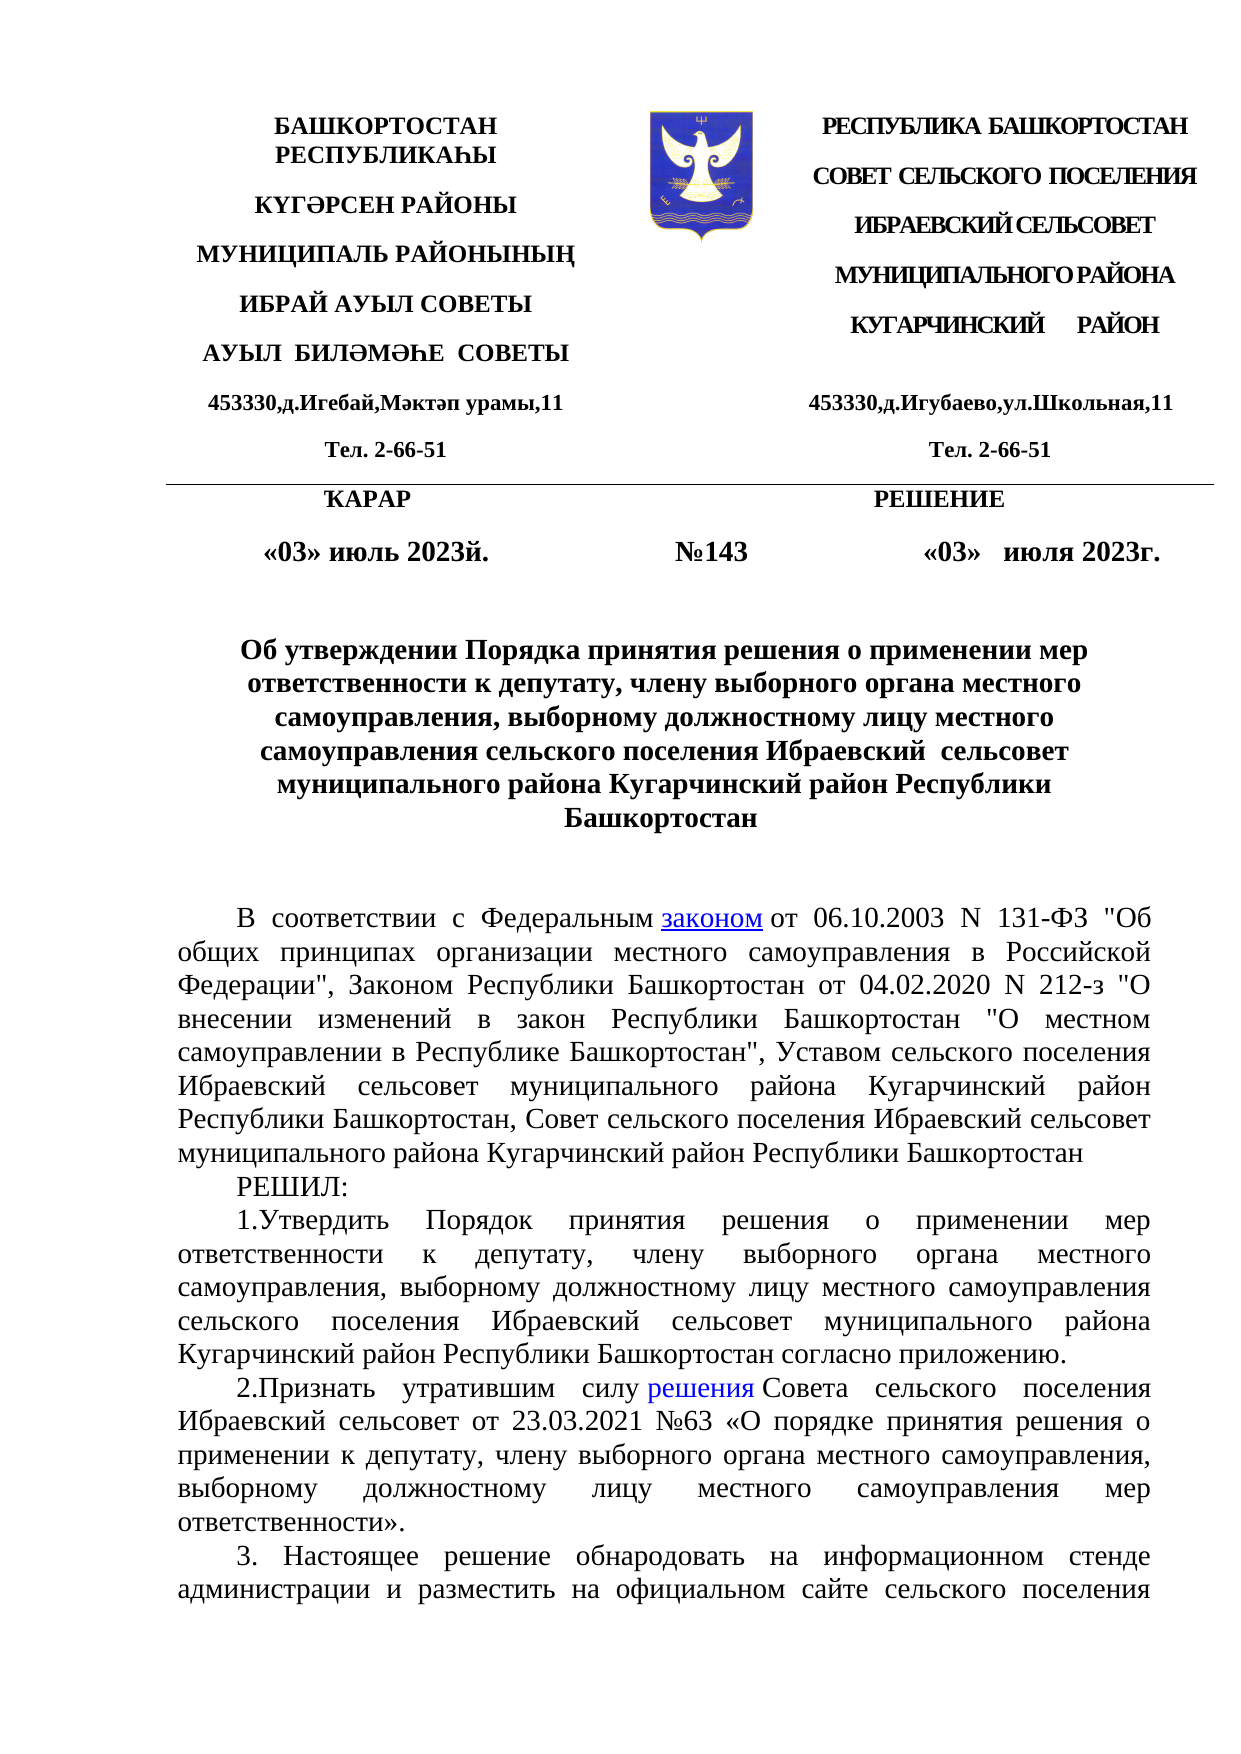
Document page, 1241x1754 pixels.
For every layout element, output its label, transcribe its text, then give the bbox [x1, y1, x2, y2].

table_cell 453330,д.Игебай,Мәктәп урамы,11 Тел. 2-66-51 [166, 388, 605, 483]
text Об утверждении Порядка принятия решения о применении мер ответственности к депутату, члену выборного органа местного самоуправления, выборному должностному лицу местного самоуправления сельского поселения Ибраевский сельсовет муниципального района Кугарчинский район Республики Башкортостан [177, 632, 1152, 833]
text ҠАРАР РЕШЕНИЕ [177, 485, 1152, 513]
table_header №143 [590, 534, 833, 598]
text В соответствии с Федеральным законом от 06.10.2003 N 131-ФЗ "Об общих принципах организации местного самоуправления в Российской Федерации", Законом Республики Башкортостан от 04.02.2020 N 212-з "О внесении изменений в закон Республики Башкортостан "О местном самоуправлении в Республике Башкортостан", Уставом сельского поселения Ибраевский сельсовет муниципального района Кугарчинский район Республики Башкортостан, Совет сельского поселения Ибраевский сельсовет муниципального района Кугарчинский район Республики Башкортостан [177, 900, 1152, 1169]
table_header БАШКОРТОСТАН РЕСПУБЛИКАҺЫ КҮГӘРСЕН РАЙОНЫ МУНИЦИПАЛЬ РАЙОНЫНЫҢ ИБРАЙ АУЫЛ СОВЕТЫ АУЫЛ БИЛӘМӘҺЕ СОВЕТЫ [166, 111, 605, 388]
table_header РЕСПУБЛИКА БАШКОРТОСТАН СОВЕТ СЕЛЬСКОГО ПОСЕЛЕНИЯ ИБРАЕВСКИЙ СЕЛЬСОВЕТ МУНИЦИПАЛЬНОГО РАЙОНА КУГАРЧИНСКИЙ РАЙОН [798, 111, 1214, 388]
table_header «03» июль 2023й. [163, 534, 589, 598]
table_cell 453330,д.Игубаево,ул.Школьная,11 Тел. 2-66-51 [798, 388, 1214, 483]
text РЕШИЛ: [177, 1169, 1152, 1202]
table_header «03» июля 2023г. [833, 534, 1240, 598]
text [177, 1538, 1152, 1605]
text 1.Утвердить Порядок принятия решения о применении мер ответственности к депутату, члену выборного органа местного самоуправления, выборному должностному лицу местного самоуправления сельского поселения Ибраевский сельсовет муниципального района Кугарчинский район Республики Башкортостан согласно приложению. [177, 1202, 1152, 1370]
table_header [605, 111, 797, 483]
text 2.Признать утратившим силу решения Совета сельского поселения Ибраевский сельсовет от 23.03.2021 №63 «О порядке принятия решения о применении к депутату, члену выборного органа местного самоуправления, выборному должностному лицу местного самоуправления мер ответственности». [177, 1370, 1152, 1538]
